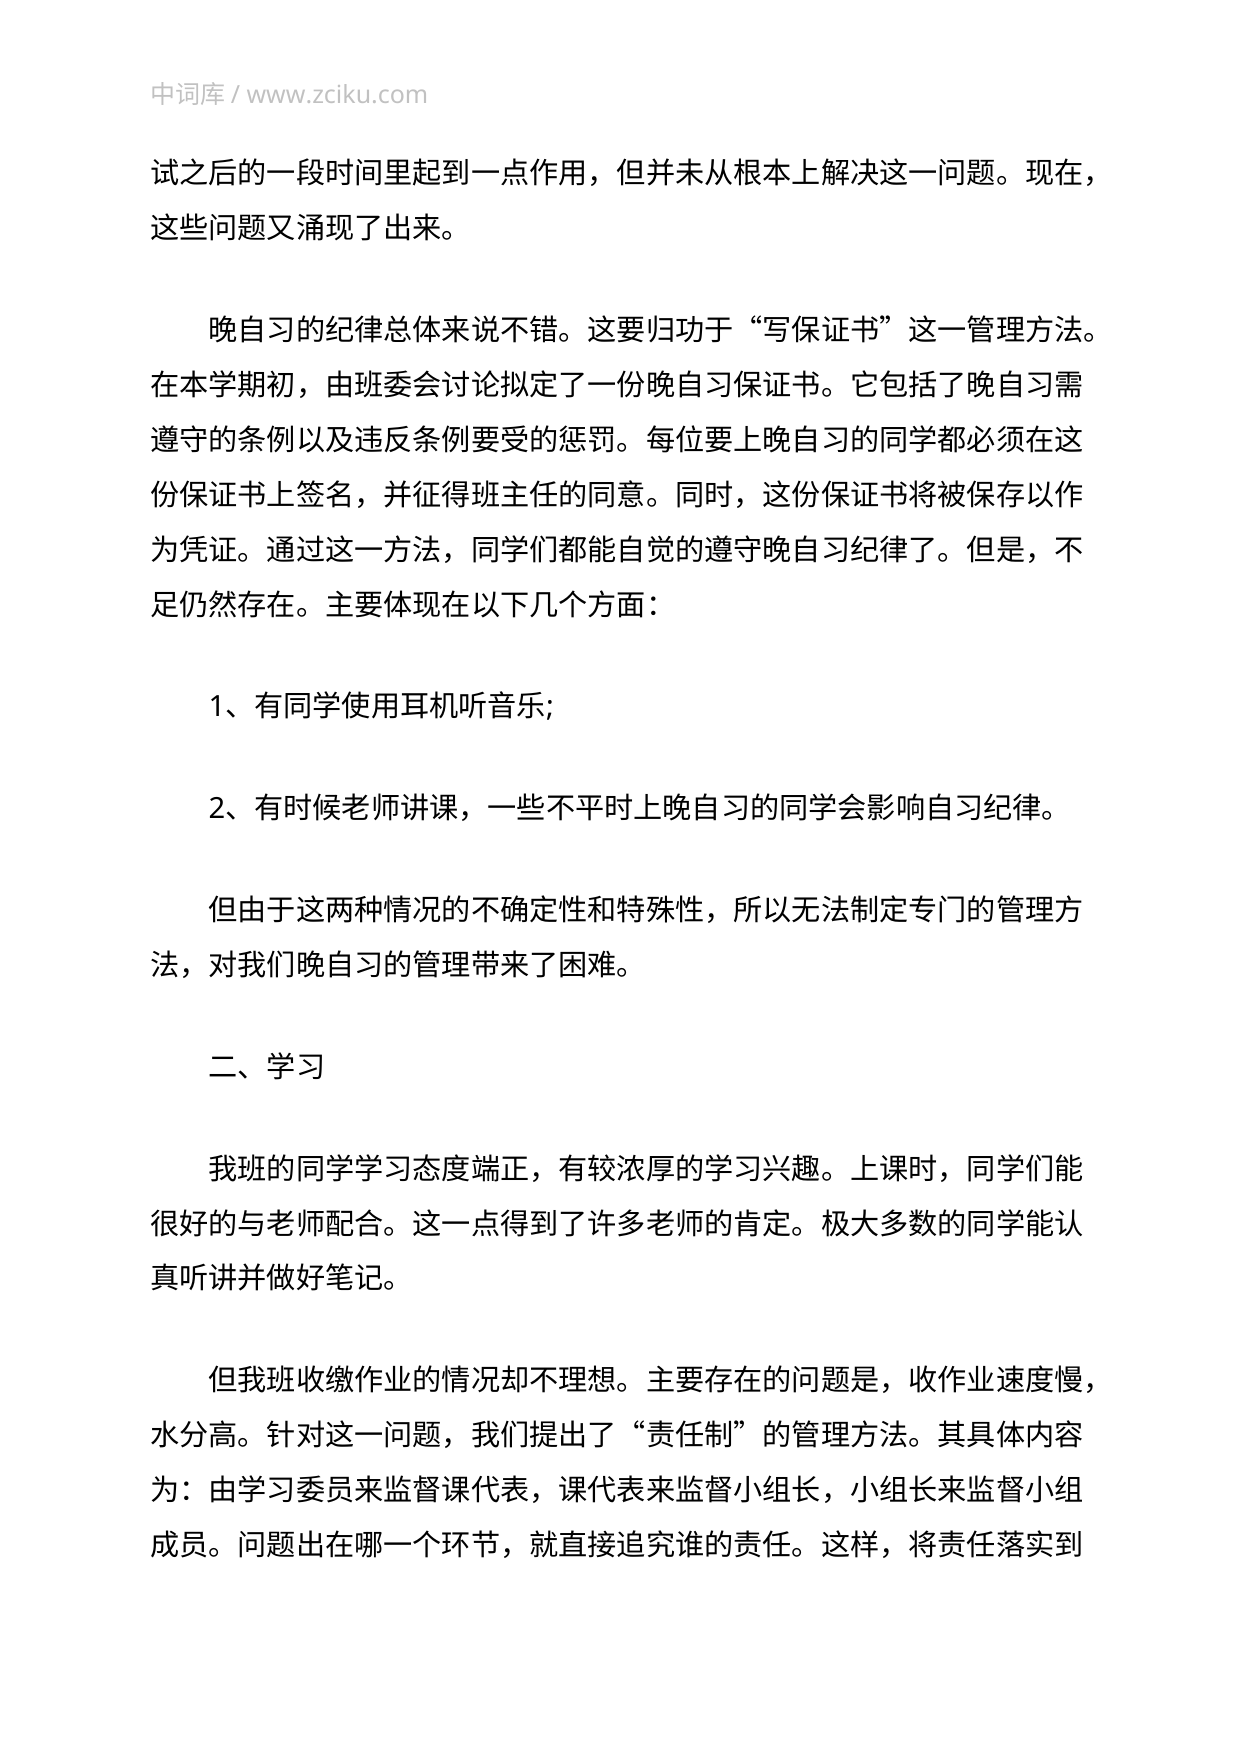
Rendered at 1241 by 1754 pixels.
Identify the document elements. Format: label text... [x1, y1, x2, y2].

text 1、有同学使用耳机听音乐; [150, 683, 1090, 725]
text 二、学习 [150, 1043, 1090, 1086]
text 我班的同学学习态度端正，有较浓厚的学习兴趣。上课时，同学们能很好的与老师配合。这一点得到了许多老师的肯定。极大多数的同学能认真听讲并做好笔记。 [150, 1145, 1090, 1297]
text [150, 1357, 1090, 1564]
text 但由于这两种情况的不确定性和特殊性，所以无法制定专门的管理方法，对我们晚自习的管理带来了困难。 [150, 887, 1090, 984]
text 晚自习的纪律总体来说不错。这要归功于“写保证书”这一管理方法。在本学期初，由班委会讨论拟定了一份晚自习保证书。它包括了晚自习需遵守的条例以及违反条例要受的惩罚。每位要上晚自习的同学都必须在这份保证书上签名，并征得班主任的同意。同时，这份保证书将被保存以作为凭证。通过这一方法，同学们都能自觉的遵守晚自习纪律了。但是，不足仍然存在。主要体现在以下几个方面： [150, 307, 1090, 623]
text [150, 150, 1090, 247]
text 2、有时候老师讲课，一些不平时上晚自习的同学会影响自习纪律。 [150, 785, 1090, 827]
